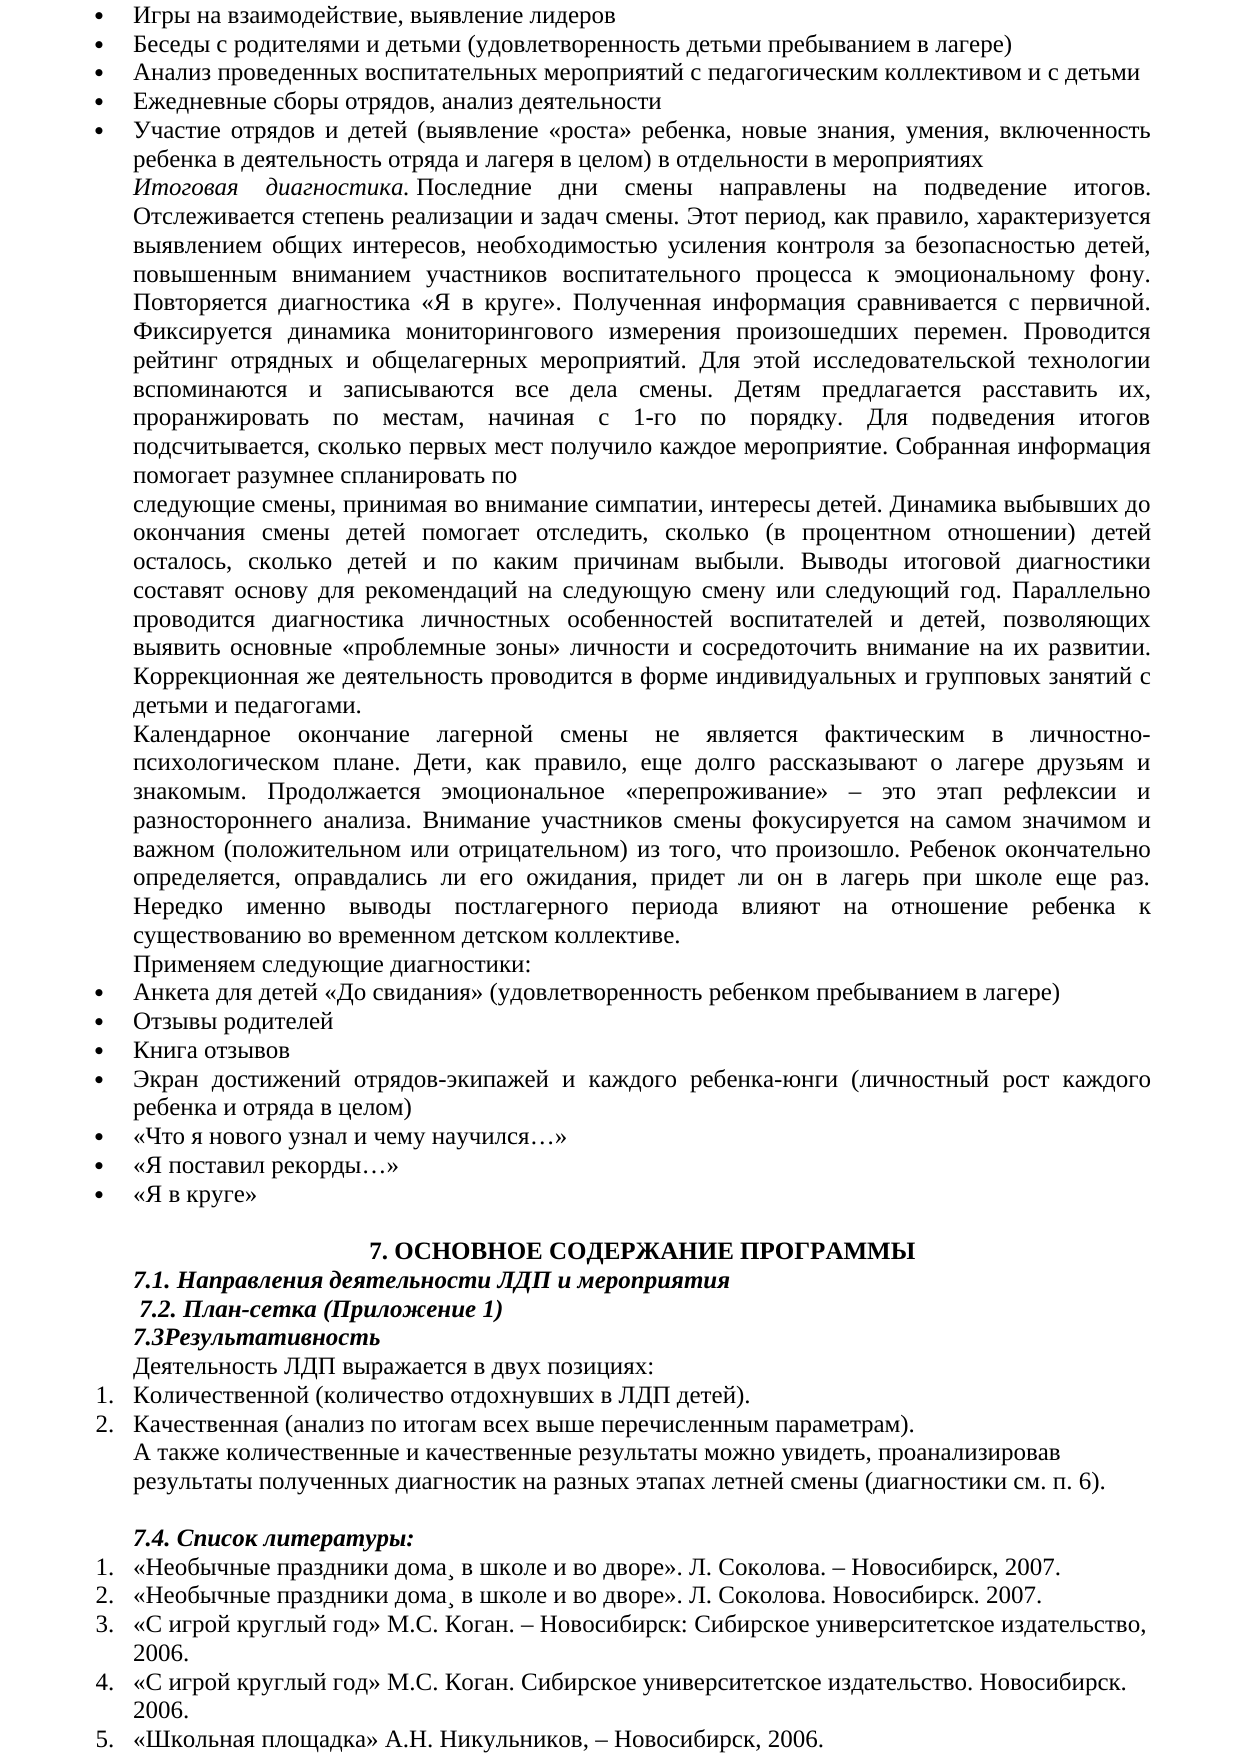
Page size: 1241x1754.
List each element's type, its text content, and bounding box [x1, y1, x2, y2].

list «Школьная площадка» А.Н. Никульников, – Новосибирск, 2006. [95, 1724, 1152, 1753]
text Календарное окончание лагерной смены не является фактическим в личностно-психологическом плане. Дети, как правило, еще долго рассказывают о лагере друзьям и знакомым. Продолжается эмоциональное «перепроживание» – это этап рефлексии и разностороннего анализа. Внимание участников смены фокусируется на самом значимом и важном (положительном или отрицательном) из того, что произошло. Ребенок окончательно определяется, оправдались ли его ожидания, придет ли он в лагерь при школе еще раз. Нередко именно выводы постлагерного периода влияют на отношение ребенка к существованию во временном детском коллективе. [133, 719, 1152, 949]
list Качественная (анализ по итогам всех выше перечисленным параметрам). [95, 1409, 1152, 1437]
text Итоговая диагностика. Последние дни смены направлены на подведение итогов. Отслеживается степень реализации и задач смены. Этот период, как правило, характеризуется выявлением общих интересов, необходимостью усиления контроля за безопасностью детей, повышенным вниманием участников воспитательного процесса к эмоциональному фону. Повторяется диагностика «Я в круге». Полученная информация сравнивается с первичной. Фиксируется динамика мониторингового измерения произошедших перемен. Проводится рейтинг отрядных и общелагерных мероприятий. Для этой исследовательской технологии вспоминаются и записываются все дела смены. Детям предлагается расставить их, проранжировать по местам, начиная с 1-го по порядку. Для подведения итогов подсчитывается, сколько первых мест получило каждое мероприятие. Собранная информация помогает разумнее спланировать по [133, 172, 1152, 489]
list Экран достижений отрядов-экипажей и каждого ребенка-юнги (личностный рост каждого ребенка и отряда в целом) [95, 1064, 1152, 1121]
text Деятельность ЛДП выражается в двух позициях: [133, 1351, 1152, 1380]
list Анализ проведенных воспитательных мероприятий с педагогическим коллективом и с детьми [95, 57, 1152, 86]
list Книга отзывов [95, 1035, 1152, 1064]
text 7.2. План-сетка (Приложение 1) [133, 1294, 1152, 1322]
list «Что я нового узнал и чему научился…» [95, 1121, 1152, 1150]
list «Необычные праздники дома¸ в школе и во дворе». Л. Соколова. Новосибирск. 2007. [95, 1581, 1152, 1609]
list Беседы с родителями и детьми (удовлетворенность детьми пребыванием в лагере) [95, 29, 1152, 57]
list «С игрой круглый год» М.С. Коган. Сибирское университетское издательство. Новосибирск. 2006. [95, 1667, 1152, 1724]
list Отзывы родителей [95, 1006, 1152, 1035]
text 7. ОСНОВНОЕ СОДЕРЖАНИЕ ПРОГРАММЫ [133, 1236, 1152, 1265]
list «Я поставил рекорды…» [95, 1150, 1152, 1179]
list Игры на взаимодействие, выявление лидеров [95, 0, 1152, 29]
list «Я в круге» [95, 1179, 1152, 1207]
text Применяем следующие диагностики: [133, 949, 1152, 977]
text 7.3Результативность [133, 1322, 1152, 1351]
list «Необычные праздники дома¸ в школе и во дворе». Л. Соколова. – Новосибирск, 2007. [95, 1552, 1152, 1581]
text 7.1. Направления деятельности ЛДП и мероприятия [133, 1265, 1152, 1294]
text следующие смены, принимая во внимание симпатии, интересы детей. Динамика выбывших до окончания смены детей помогает отследить, сколько (в процентном отношении) детей осталось, сколько детей и по каким причинам выбыли. Выводы итоговой диагностики составят основу для рекомендаций на следующую смену или следующий год. Параллельно проводится диагностика личностных особенностей воспитателей и детей, позволяющих выявить основные «проблемные зоны» личности и сосредоточить внимание на их развитии. Коррекционная же деятельность проводится в форме индивидуальных и групповых занятий с детьми и педагогами. [133, 489, 1152, 719]
list Ежедневные сборы отрядов, анализ деятельности [95, 86, 1152, 115]
text 7.4. Список литературы: [133, 1523, 1152, 1552]
list Анкета для детей «До свидания» (удовлетворенность ребенком пребыванием в лагере) [95, 977, 1152, 1006]
list Количественной (количество отдохнувших в ЛДП детей). [95, 1380, 1152, 1409]
list «С игрой круглый год» М.С. Коган. – Новосибирск: Сибирское университетское издательство, 2006. [95, 1609, 1152, 1667]
text А также количественные и качественные результаты можно увидеть, проанализировав результаты полученных диагностик на разных этапах летней смены (диагностики см. п. 6). [133, 1437, 1152, 1523]
list Участие отрядов и детей (выявление «роста» ребенка, новые знания, умения, включенность ребенка в деятельность отряда и лагеря в целом) в отдельности в мероприятиях [95, 115, 1152, 172]
